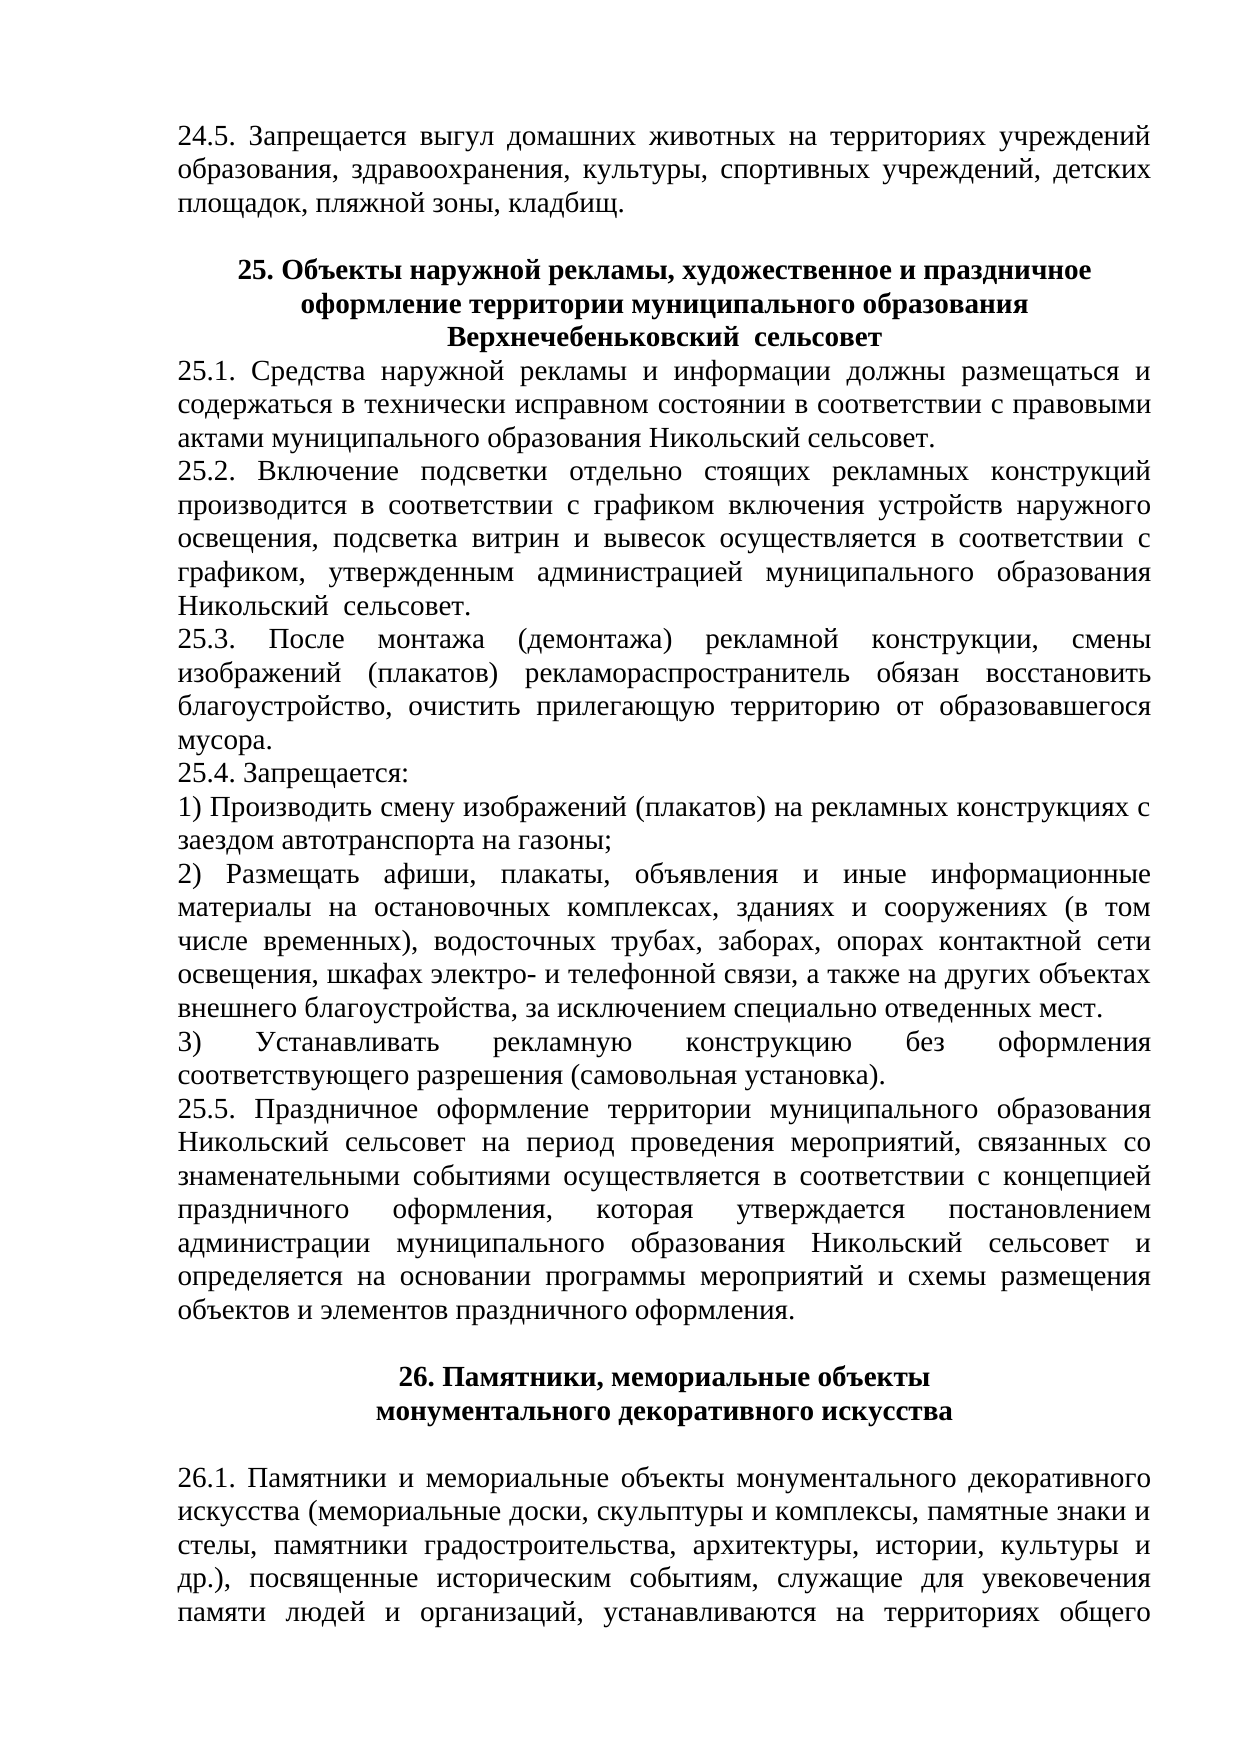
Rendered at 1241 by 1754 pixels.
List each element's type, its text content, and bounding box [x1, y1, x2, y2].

text 1) Производить смену изображений (плакатов) на рекламных конструкциях с заездом автотранспорта на газоны; [177, 789, 1152, 856]
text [177, 1460, 1152, 1627]
text монументального декоративного искусства [177, 1393, 1152, 1426]
text 24.5. Запрещается выгул домашних животных на территориях учреждений образования, здравоохранения, культуры, спортивных учреждений, детских площадок, пляжной зоны, кладбищ. [177, 118, 1152, 219]
text 25.5. Праздничное оформление территории муниципального образования Никольский сельсовет на период проведения мероприятий, связанных со знаменательными событиями осуществляется в соответствии с концепцией праздничного оформления, которая утверждается постановлением администрации муниципального образования Никольский сельсовет и определяется на основании программы мероприятий и схемы размещения объектов и элементов праздничного оформления. [177, 1091, 1152, 1326]
text 26. Памятники, мемориальные объекты [177, 1359, 1152, 1393]
text 25. Объекты наружной рекламы, художественное и праздничное оформление территории муниципального образования [177, 252, 1152, 319]
text 25.3. После монтажа (демонтажа) рекламной конструкции, смены изображений (плакатов) рекламораспространитель обязан восстановить благоустройство, очистить прилегающую территорию от образовавшегося мусора. [177, 621, 1152, 755]
text 25.4. Запрещается: [177, 755, 1152, 789]
text 2) Размещать афиши, плакаты, объявления и иные информационные материалы на остановочных комплексах, зданиях и сооружениях (в том числе временных), водосточных трубах, заборах, опорах контактной сети освещения, шкафах электро- и телефонной связи, а также на других объектах внешнего благоустройства, за исключением специально отведенных мест. [177, 856, 1152, 1024]
text 25.2. Включение подсветки отдельно стоящих рекламных конструкций производится в соответствии с графиком включения устройств наружного освещения, подсветка витрин и вывесок осуществляется в соответствии с графиком, утвержденным администрацией муниципального образования Никольский сельсовет. [177, 453, 1152, 621]
text Верхнечебеньковский сельсовет [177, 319, 1152, 353]
text 25.1. Средства наружной рекламы и информации должны размещаться и содержаться в технически исправном состоянии в соответствии с правовыми актами муниципального образования Никольский сельсовет. [177, 353, 1152, 453]
text 3) Устанавливать рекламную конструкцию без оформления соответствующего разрешения (самовольная установка). [177, 1024, 1152, 1091]
